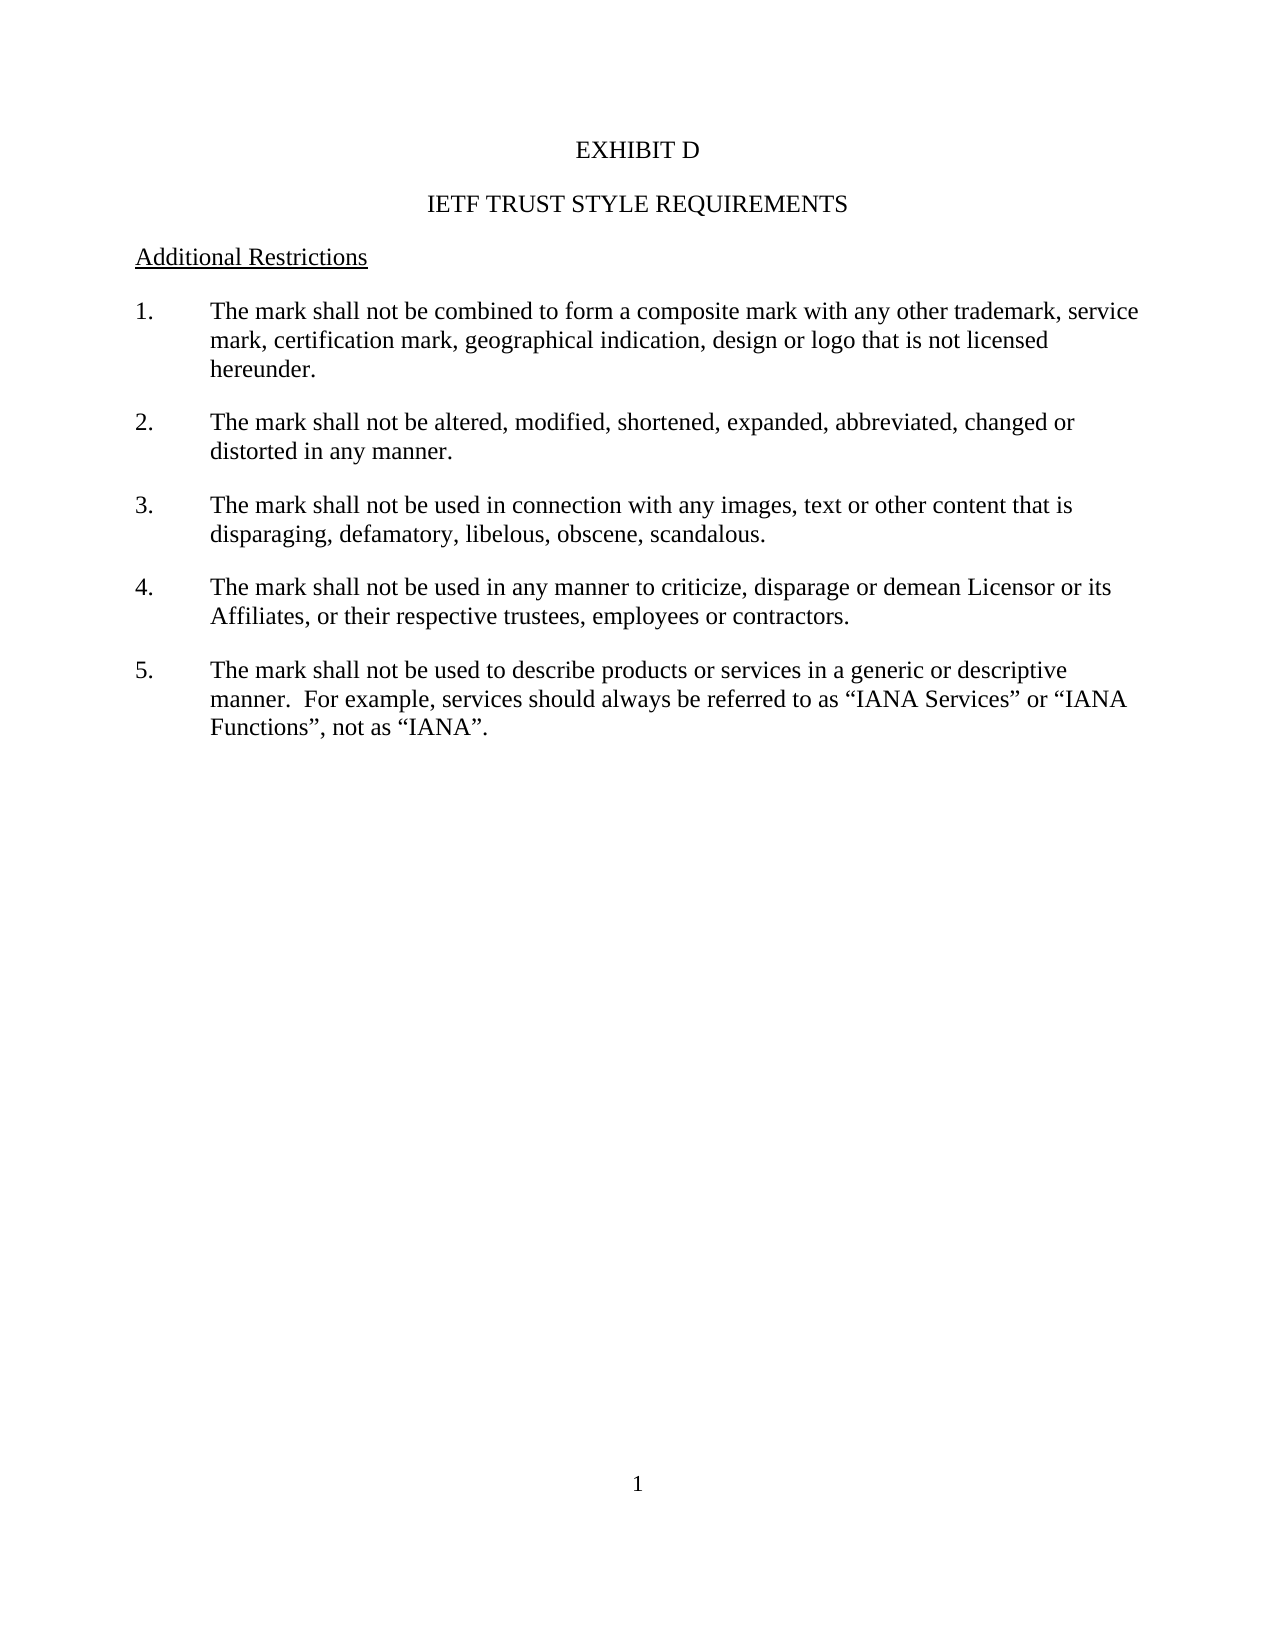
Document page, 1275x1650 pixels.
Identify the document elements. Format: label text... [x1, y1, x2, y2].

text IETF TRUST STYLE REQUIREMENTS [135, 189, 1140, 217]
text Additional Restrictions [135, 242, 1140, 271]
text 5. The mark shall not be used to describe products or services in a generic or descriptive manner. For example, services should always be referred to as “IANA Services” or “IANA Functions”, not as “IANA”. [135, 655, 1140, 741]
text 1. The mark shall not be combined to form a composite mark with any other trademark, service mark, certification mark, geographical indication, design or logo that is not licensed hereunder. [135, 296, 1140, 382]
text 2. The mark shall not be altered, modified, shortened, expanded, abbreviated, changed or distorted in any manner. [135, 407, 1140, 465]
text 3. The mark shall not be used in connection with any images, text or other content that is disparaging, defamatory, libelous, obscene, scandalous. [135, 490, 1140, 547]
text EXHIBIT D [135, 135, 1140, 164]
text 4. The mark shall not be used in any manner to criticize, disparage or demean Licensor or its Affiliates, or their respective trustees, employees or contractors. [135, 572, 1140, 630]
